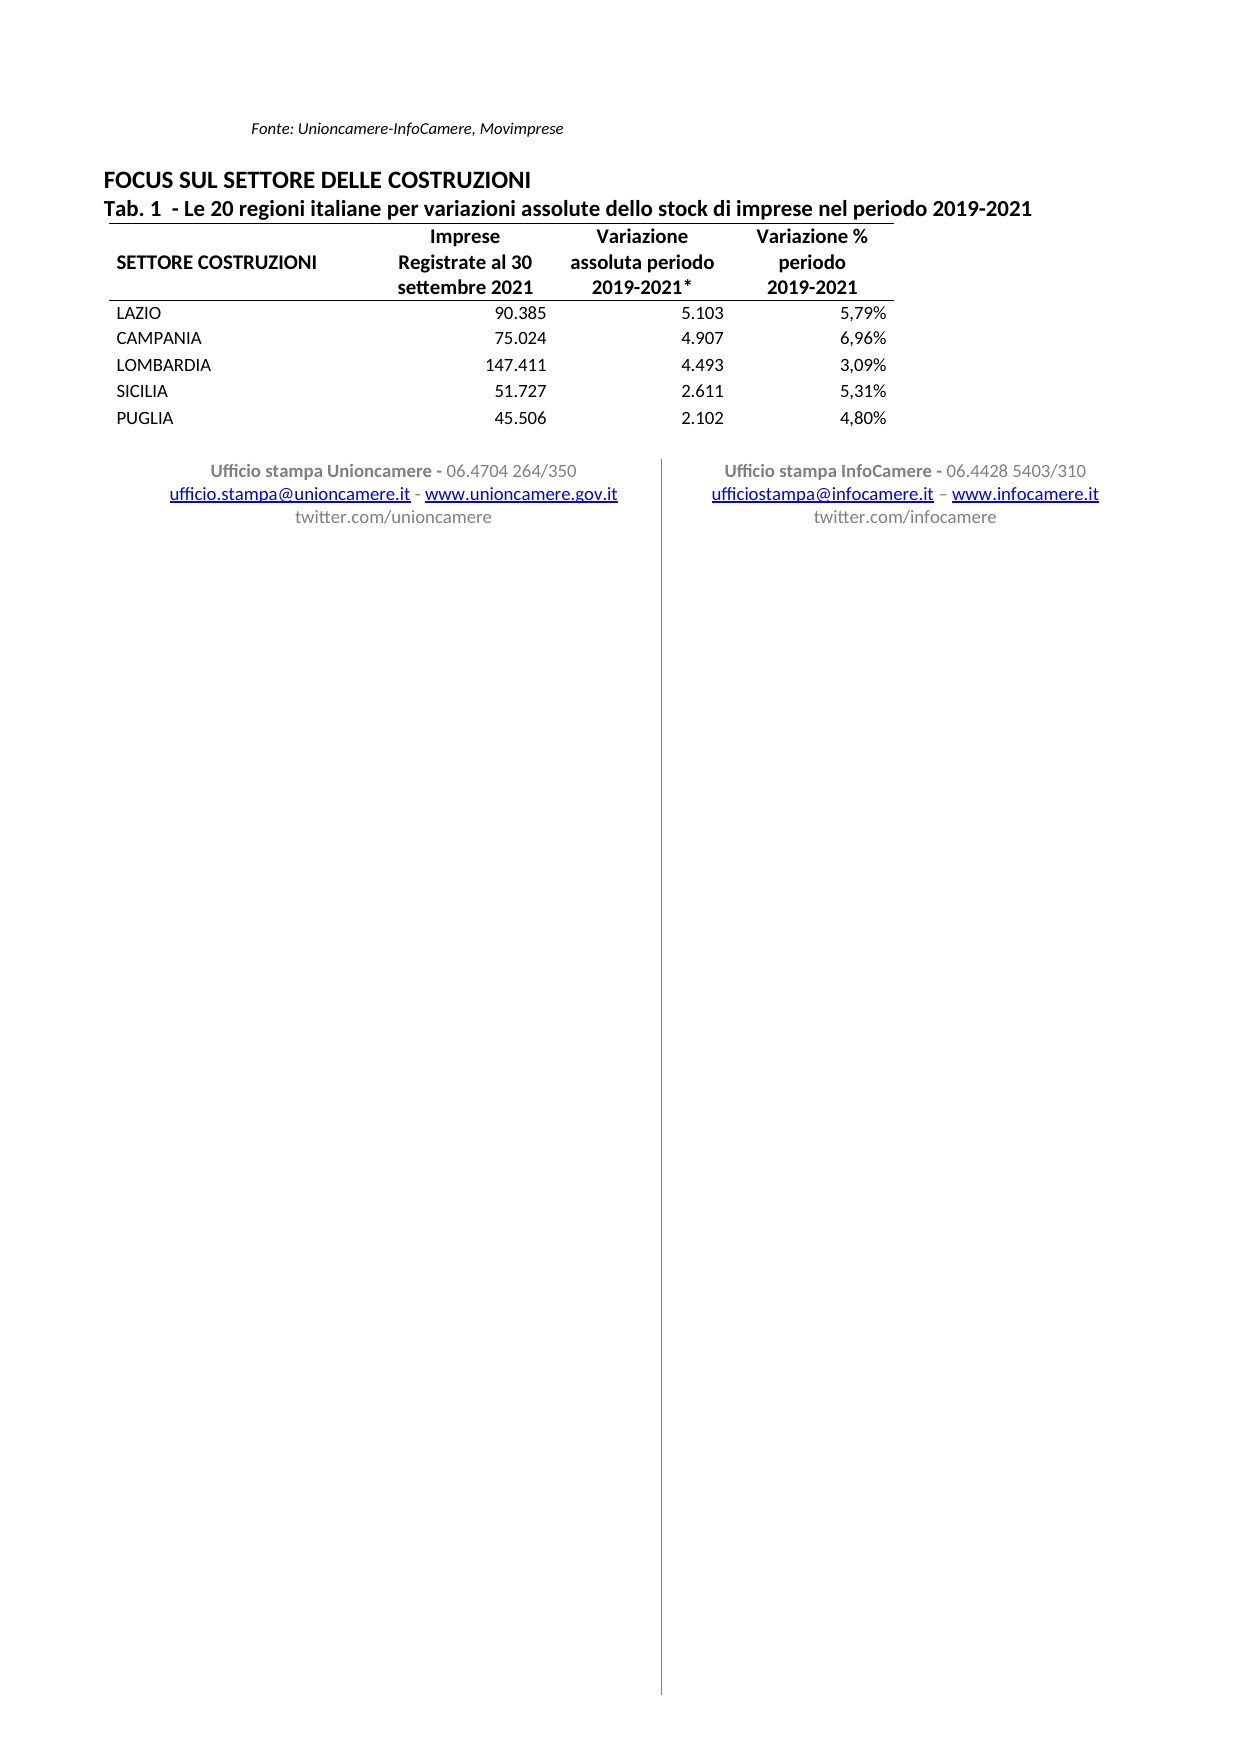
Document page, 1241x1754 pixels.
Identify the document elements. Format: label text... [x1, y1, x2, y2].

table_header Variazione assoluta periodo 2019-2021* [554, 224, 731, 300]
table_cell 5,31% [731, 380, 893, 406]
table_cell 45.506 [376, 406, 554, 433]
table_cell 6,96% [731, 326, 893, 353]
table_cell 2.611 [554, 380, 731, 406]
table_cell 4.493 [554, 353, 731, 379]
text Tab. 1 - Le 20 regioni italiane per variazioni assolute dello stock di imprese nel periodo 2019-2021 [103, 194, 1152, 222]
table_cell 51.727 [376, 380, 554, 406]
table_cell LOMBARDIA [109, 353, 376, 379]
table_cell LAZIO [109, 301, 376, 326]
table_cell SICILIA [109, 380, 376, 406]
table_cell 75.024 [376, 326, 554, 353]
table_header Variazione % periodo 2019-2021 [731, 224, 893, 300]
text FOCUS SUL SETTORE DELLE COSTRUZIONI [103, 164, 1152, 194]
table_cell 5,79% [731, 301, 893, 326]
table_cell 5.103 [554, 301, 731, 326]
table_cell 4,80% [731, 406, 893, 433]
table_cell CAMPANIA [109, 326, 376, 353]
table_cell 147.411 [376, 353, 554, 379]
table_cell 90.385 [376, 301, 554, 326]
text Fonte: Unioncamere-InfoCamere, Movimprese [236, 118, 1152, 138]
table_cell 4.907 [554, 326, 731, 353]
table_header SETTORE COSTRUZIONI [109, 224, 376, 300]
table_header Imprese Registrate al 30 settembre 2021 [376, 224, 554, 300]
table_cell 3,09% [731, 353, 893, 379]
table_cell PUGLIA [109, 406, 376, 433]
table_cell 2.102 [554, 406, 731, 433]
